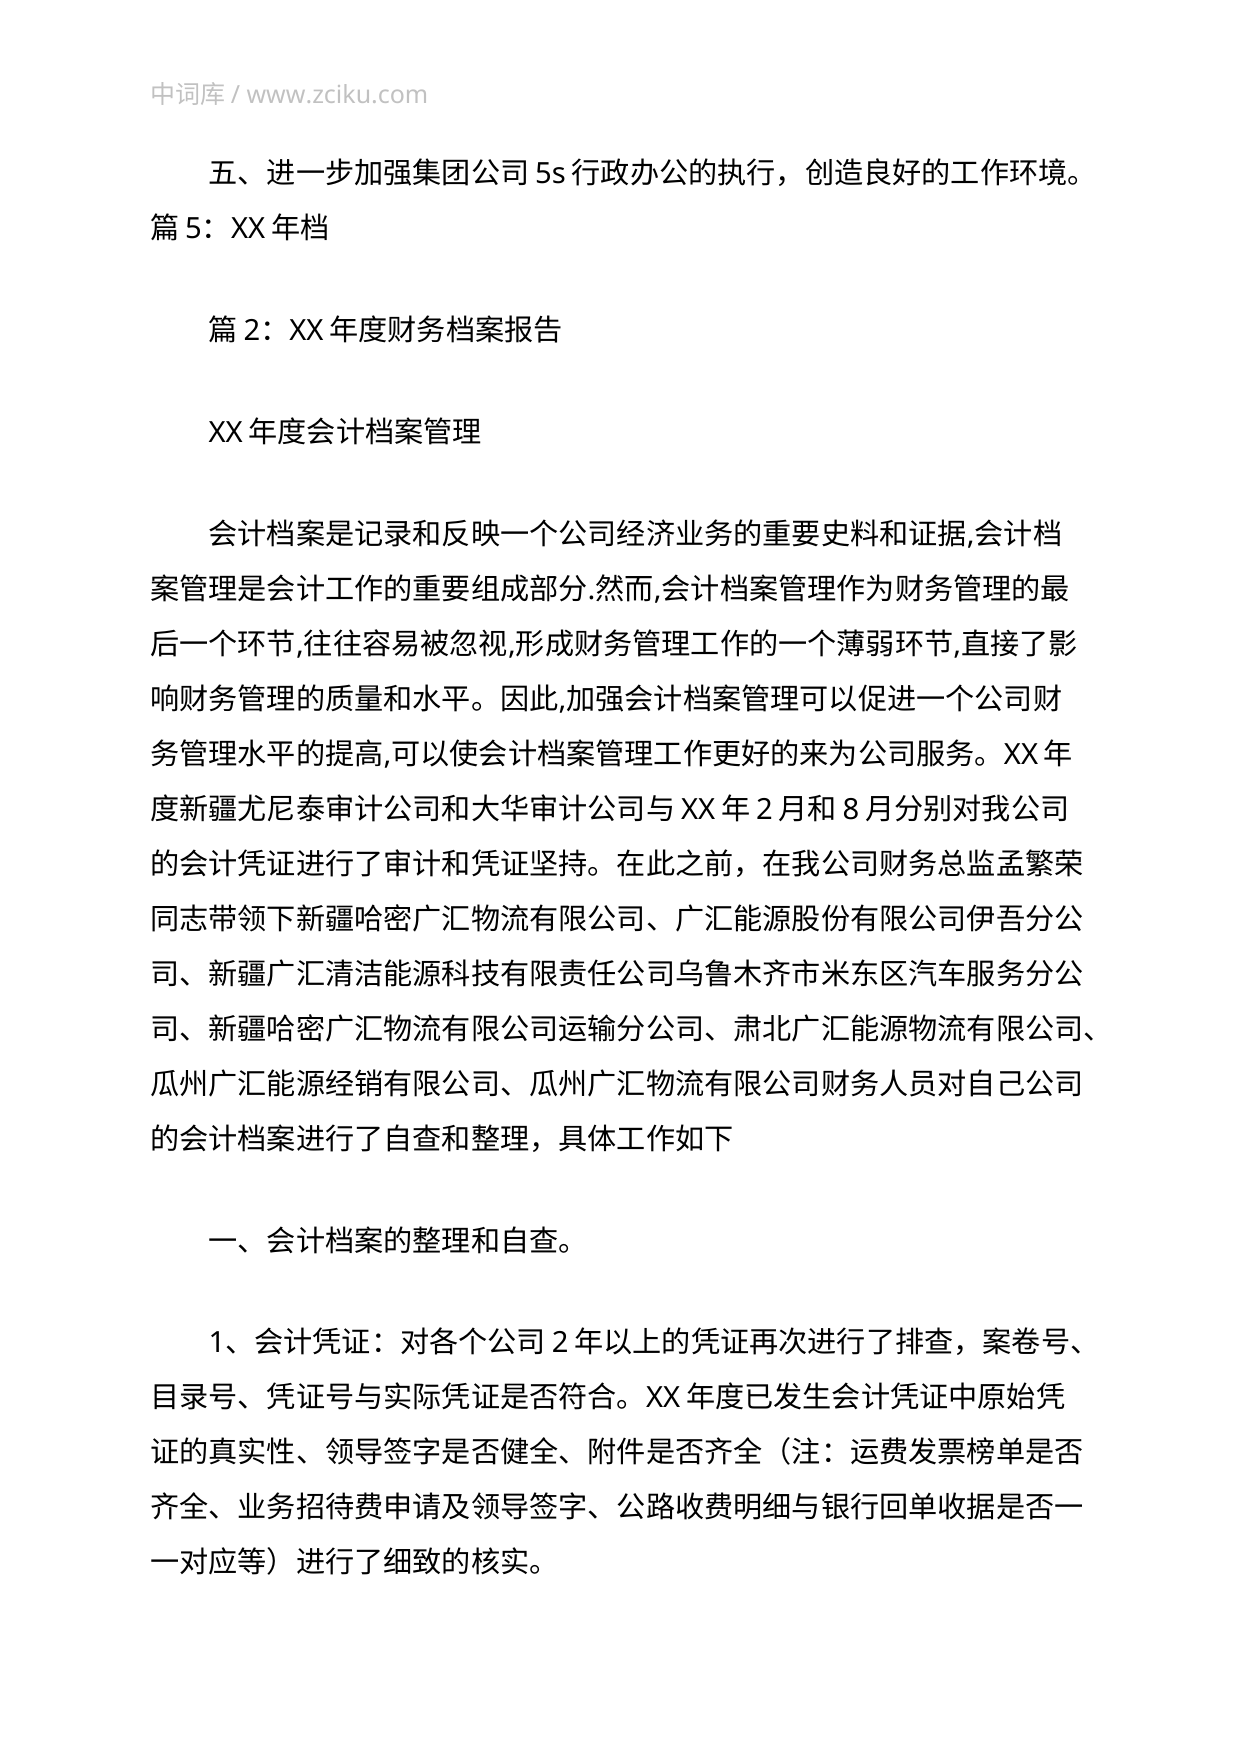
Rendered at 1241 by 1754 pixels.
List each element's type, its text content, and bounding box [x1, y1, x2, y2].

text 五、进一步加强集团公司5s行政办公的执行，创造良好的工作环境。篇5：XX年档 [150, 150, 1090, 247]
text 1、会计凭证：对各个公司2年以上的凭证再次进行了排查，案卷号、目录号、凭证号与实际凭证是否符合。XX年度已发生会计凭证中原始凭证的真实性、领导签字是否健全、附件是否齐全（注：运费发票榜单是否齐全、业务招待费申请及领导签字、公路收费明细与银行回单收据是否一一对应等）进行了细致的核实。 [150, 1319, 1090, 1581]
text 篇2：XX年度财务档案报告 [150, 307, 1090, 349]
text 一、会计档案的整理和自查。 [150, 1217, 1090, 1259]
text 会计档案是记录和反映一个公司经济业务的重要史料和证据,会计档案管理是会计工作的重要组成部分.然而,会计档案管理作为财务管理的最后一个环节,往往容易被忽视,形成财务管理工作的一个薄弱环节,直接了影响财务管理的质量和水平。因此,加强会计档案管理可以促进一个公司财务管理水平的提高,可以使会计档案管理工作更好的来为公司服务。XX年度新疆尤尼泰审计公司和大华审计公司与XX年2月和8月分别对我公司的会计凭证进行了审计和凭证坚持。在此之前，在我公司财务总监孟繁荣同志带领下新疆哈密广汇物流有限公司、广汇能源股份有限公司伊吾分公司、新疆广汇清洁能源科技有限责任公司乌鲁木齐市米东区汽车服务分公司、新疆哈密广汇物流有限公司运输分公司、肃北广汇能源物流有限公司、瓜州广汇能源经销有限公司、瓜州广汇物流有限公司财务人员对自己公司的会计档案进行了自查和整理，具体工作如下 [150, 511, 1090, 1158]
text XX年度会计档案管理 [150, 409, 1090, 451]
